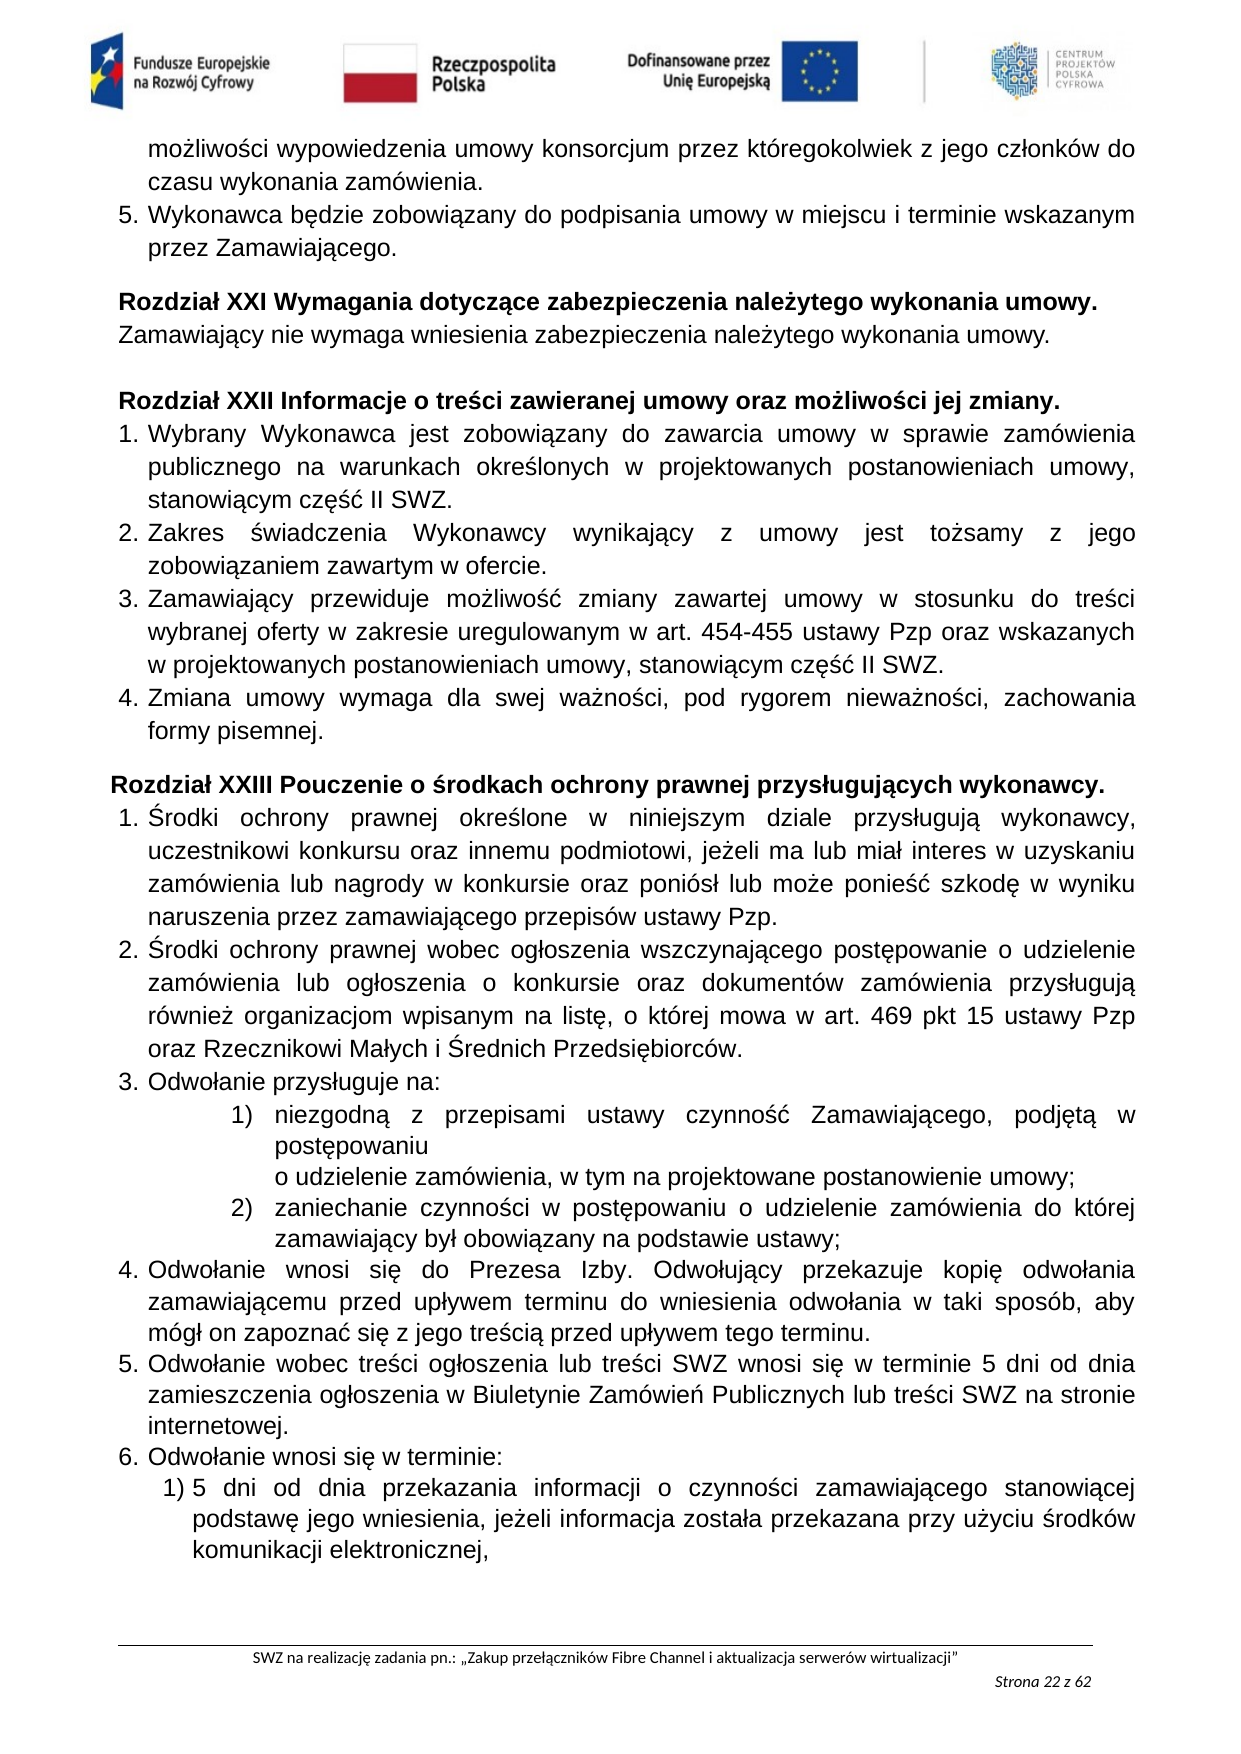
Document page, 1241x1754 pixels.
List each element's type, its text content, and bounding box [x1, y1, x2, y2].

list niezgodną z przepisami ustawy czynność Zamawiającego, podjętą w postępowaniu o udzielenie zamówienia, w tym na projektowane postanowienie umowy; [231, 1100, 1137, 1191]
list 5 dni od dnia przekazania informacji o czynności zamawiającego stanowiącej podstawę jego wniesienia, jeżeli informacja została przekazana przy użyciu środków komunikacji elektronicznej, [162, 1473, 1137, 1564]
list Odwołanie wobec treści ogłoszenia lub treści SWZ wnosi się w terminie 5 dni od dnia zamieszczenia ogłoszenia w Biuletynie Zamówień Publicznych lub treści SWZ na stronie internetowej. [118, 1349, 1137, 1439]
list Wykonawca będzie zobowiązany do podpisania umowy w miejscu i terminie wskazanym przez Zamawiającego. [118, 200, 1137, 262]
list Wybrany Wykonawca jest zobowiązany do zawarcia umowy w sprawie zamówienia publicznego na warunkach określonych w projektowanych postanowieniach umowy, stanowiącym część II SWZ. [118, 419, 1137, 514]
text Rozdział XXIII Pouczenie o środkach ochrony prawnej przysługujących wykonawcy. [110, 770, 1137, 799]
list Zakres świadczenia Wykonawcy wynikający z umowy jest tożsamy z jego zobowiązaniem zawartym w ofercie. [118, 518, 1137, 580]
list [118, 134, 1137, 196]
text Zamawiający nie wymaga wniesienia zabezpieczenia należytego wykonania umowy. [118, 320, 1137, 349]
list Odwołanie przysługuje na: [118, 1067, 1137, 1096]
list Zmiana umowy wymaga dla swej ważności, pod rygorem nieważności, zachowania formy pisemnej. [118, 683, 1137, 745]
text Rozdział XXII Informacje o treści zawieranej umowy oraz możliwości jej zmiany. [118, 386, 1137, 415]
text Rozdział XXI Wymagania dotyczące zabezpieczenia należytego wykonania umowy. [118, 287, 1137, 316]
list Odwołanie wnosi się w terminie: [118, 1442, 1137, 1471]
list Środki ochrony prawnej określone w niniejszym dziale przysługują wykonawcy, uczestnikowi konkursu oraz innemu podmiotowi, jeżeli ma lub miał interes w uzyskaniu zamówienia lub nagrody w konkursie oraz poniósł lub może ponieść szkodę w wyniku naruszenia przez zamawiającego przepisów ustawy Pzp. [118, 803, 1137, 931]
picture [68, 7, 1156, 134]
list zaniechanie czynności w postępowaniu o udzielenie zamówienia do której zamawiający był obowiązany na podstawie ustawy; [231, 1193, 1137, 1253]
list Odwołanie wnosi się do Prezesa Izby. Odwołujący przekazuje kopię odwołania zamawiającemu przed upływem terminu do wniesienia odwołania w taki sposób, aby mógł on zapoznać się z jego treścią przed upływem tego terminu. [118, 1256, 1137, 1346]
list Zamawiający przewiduje możliwość zmiany zawartej umowy w stosunku do treści wybranej oferty w zakresie uregulowanym w art. 454-455 ustawy Pzp oraz wskazanych w projektowanych postanowieniach umowy, stanowiącym część II SWZ. [118, 584, 1137, 679]
list Środki ochrony prawnej wobec ogłoszenia wszczynającego postępowanie o udzielenie zamówienia lub ogłoszenia o konkursie oraz dokumentów zamówienia przysługują również organizacjom wpisanym na listę, o której mowa w art. 469 pkt 15 ustawy Pzp oraz Rzecznikowi Małych i Średnich Przedsiębiorców. [118, 935, 1137, 1063]
